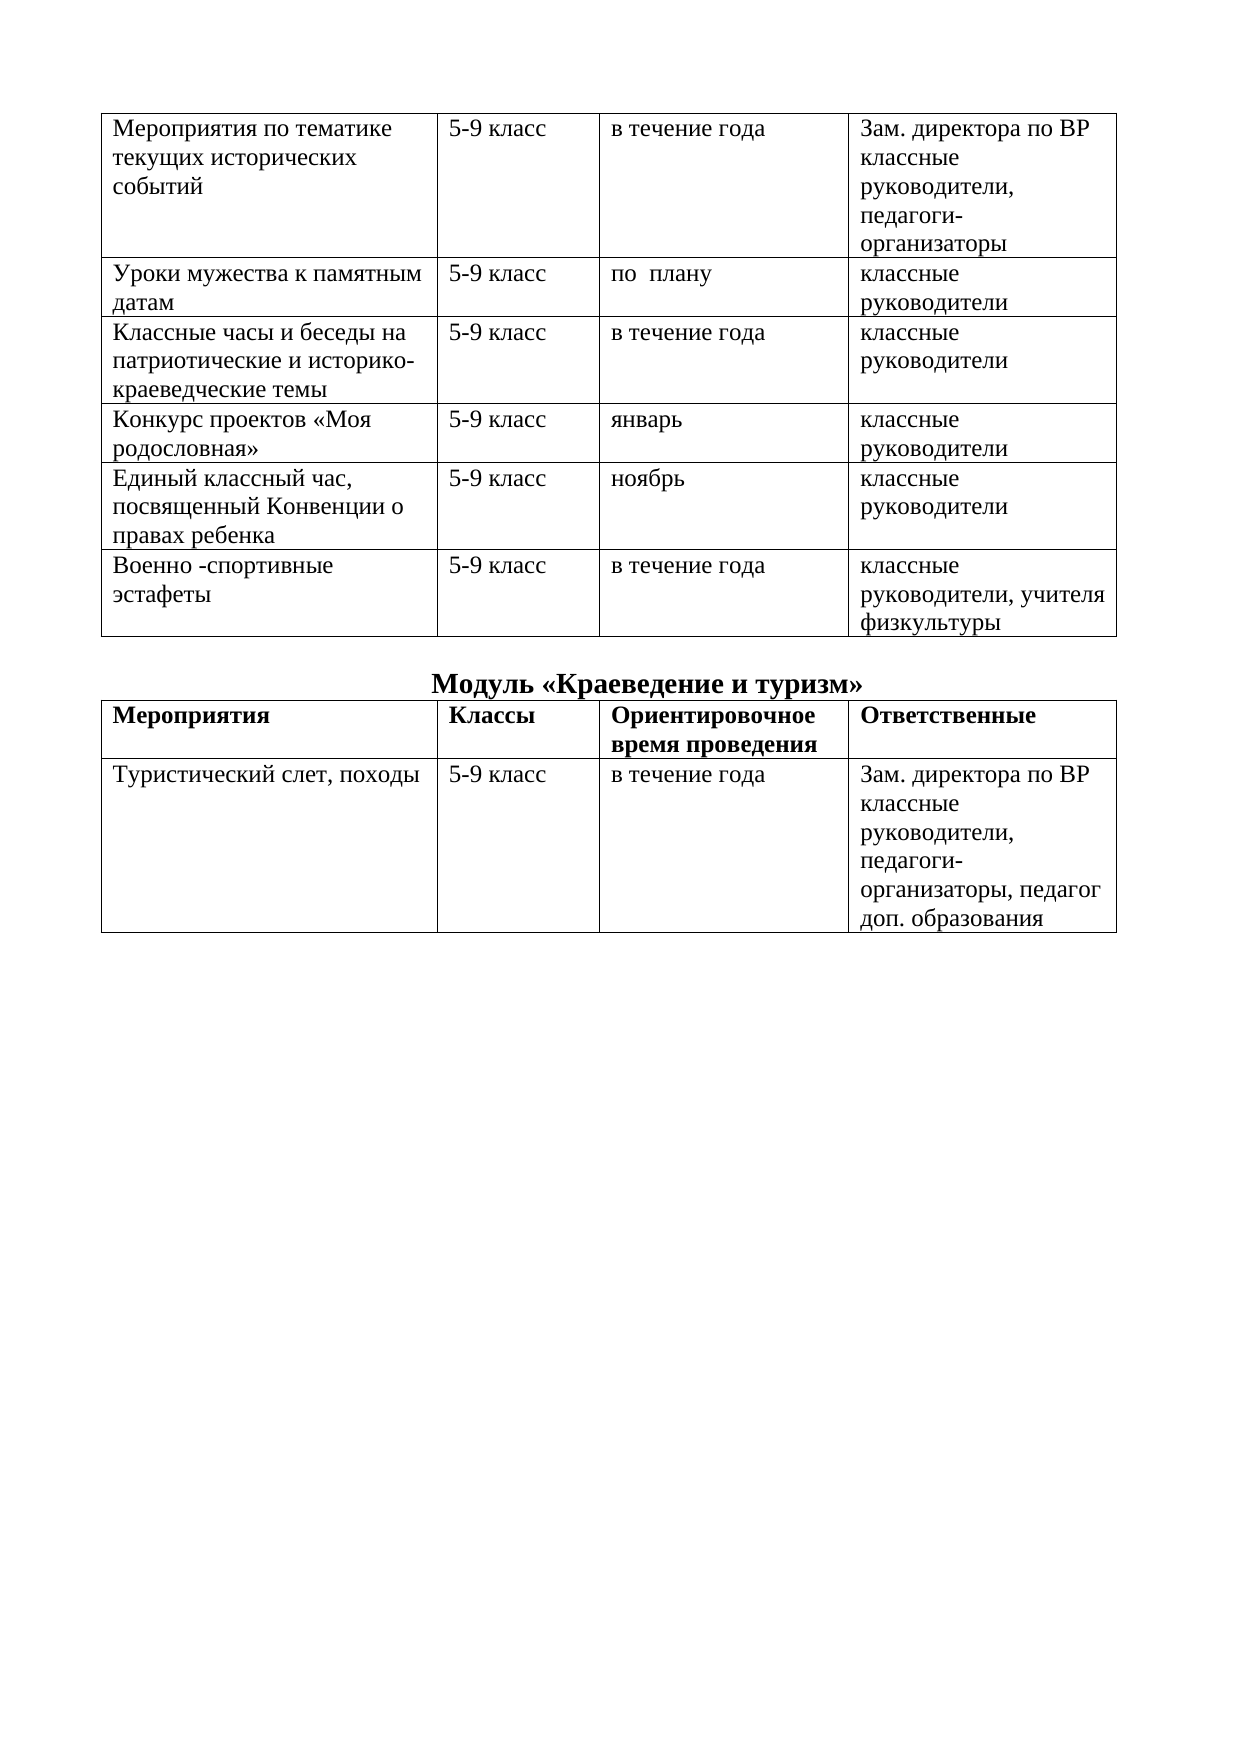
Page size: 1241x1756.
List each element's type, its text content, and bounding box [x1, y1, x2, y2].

table_cell Мероприятия по тематике текущих исторических событий [102, 114, 437, 257]
table_cell 5-9 класс [438, 404, 599, 462]
table_cell классные руководители [849, 463, 1116, 549]
table_cell классные руководители [849, 258, 1116, 316]
table_cell по плану [600, 258, 848, 316]
table_cell Классные часы и беседы на патриотические и историко-краеведческие темы [102, 317, 437, 403]
table_cell Туристический слет, походы [102, 759, 437, 932]
table_cell Конкурс проектов «Моя родословная» [102, 404, 437, 462]
table_cell Единый классный час, посвященный Конвенции о правах ребенка [102, 463, 437, 549]
table_cell в течение года [600, 550, 848, 636]
table_cell ноябрь [600, 463, 848, 549]
table_cell 5-9 класс [438, 550, 599, 636]
text Модуль «Краеведение и туризм» [112, 666, 1182, 699]
table_cell Зам. директора по ВР классные руководители, педагоги-организаторы, педагог доп. образования [849, 759, 1116, 932]
table_cell в течение года [600, 114, 848, 257]
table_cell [849, 114, 1116, 257]
table_cell Уроки мужества к памятным датам [102, 258, 437, 316]
table_header Ответственные [849, 701, 1116, 758]
table_cell январь [600, 404, 848, 462]
table_cell 5-9 класс [438, 463, 599, 549]
table_cell классные руководители, учителя физкультуры [849, 550, 1116, 636]
table_header Мероприятия [102, 701, 437, 758]
table_cell в течение года [600, 759, 848, 932]
table_cell 5-9 класс [438, 114, 599, 257]
table_cell классные руководители [849, 404, 1116, 462]
table_header Классы [438, 701, 599, 758]
table_cell Военно -спортивные эстафеты [102, 550, 437, 636]
table_cell в течение года [600, 317, 848, 403]
table_cell классные руководители [849, 317, 1116, 403]
table_cell 5-9 класс [438, 317, 599, 403]
table_header Ориентировочное время проведения [600, 701, 848, 758]
table_cell 5-9 класс [438, 258, 599, 316]
table_cell 5-9 класс [438, 759, 599, 932]
